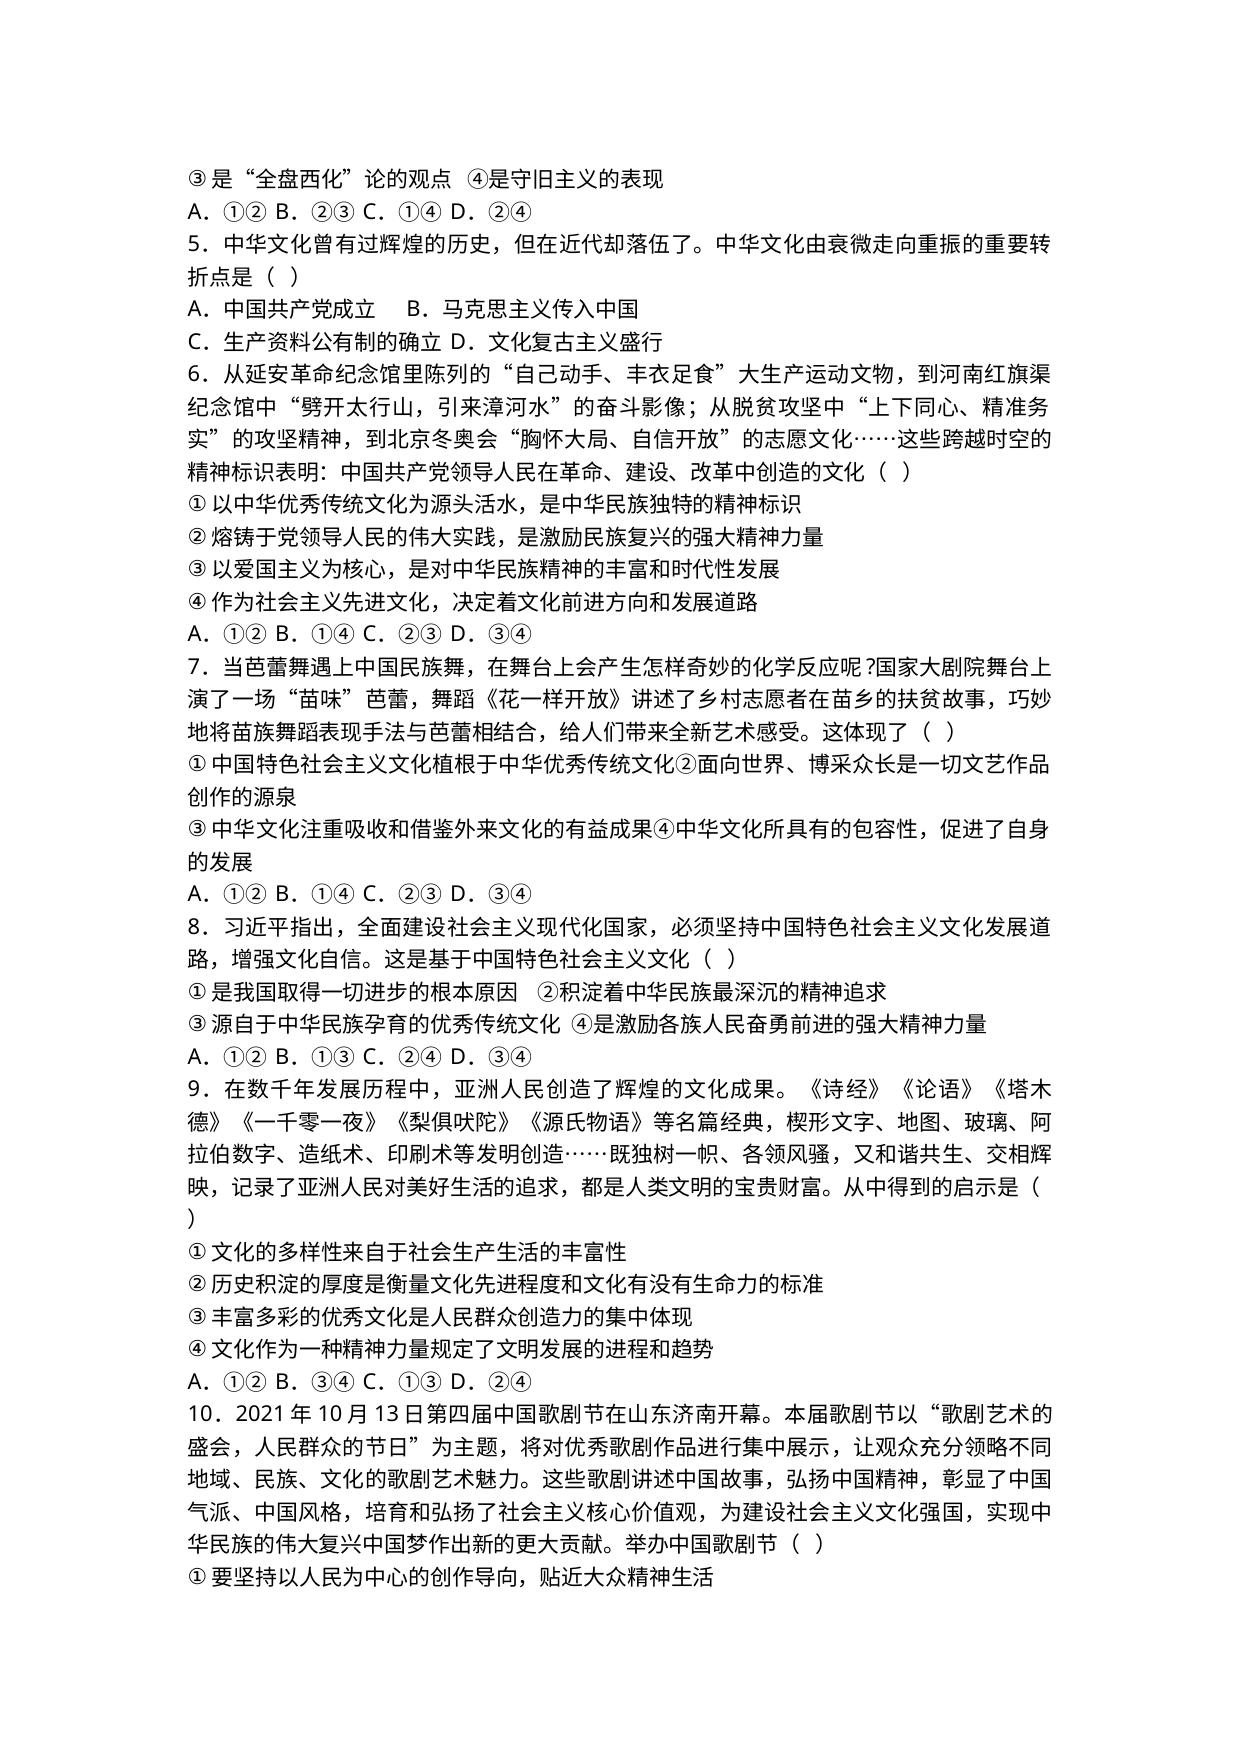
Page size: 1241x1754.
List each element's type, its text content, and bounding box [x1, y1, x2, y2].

text ①以中华优秀传统文化为源头活水，是中华民族独特的精神标识 [187, 487, 1053, 519]
text ①中国特色社会主义文化植根于中华优秀传统文化②面向世界、博采众长是一切文艺作品创作的源泉 [187, 747, 1053, 812]
text ③中华文化注重吸收和借鉴外来文化的有益成果④中华文化所具有的包容性，促进了自身的发展 [187, 812, 1053, 877]
text ③丰富多彩的优秀文化是人民群众创造力的集中体现 [187, 1299, 1053, 1332]
text ①要坚持以人民为中心的创作导向，贴近大众精神生活 [187, 1559, 1053, 1592]
text ④文化作为一种精神力量规定了文明发展的进程和趋势 [187, 1332, 1053, 1364]
text ①是我国取得一切进步的根本原因 ②积淀着中华民族最深沉的精神追求 [187, 974, 1053, 1007]
text 8．习近平指出，全面建设社会主义现代化国家，必须坚持中国特色社会主义文化发展道路，增强文化自信。这是基于中国特色社会主义文化（ ） [187, 909, 1053, 974]
text A．①② B．①③ C．②④ D．③④ [187, 1039, 1053, 1072]
text 9．在数千年发展历程中，亚洲人民创造了辉煌的文化成果。《诗经》《论语》《塔木德》《一千零一夜》《梨俱吠陀》《源氏物语》等名篇经典，楔形文字、地图、玻璃、阿拉伯数字、造纸术、印刷术等发明创造……既独树一帜、各领风骚，又和谐共生、交相辉映，记录了亚洲人民对美好生活的追求，都是人类文明的宝贵财富。从中得到的启示是（ ） [187, 1072, 1053, 1234]
text C．生产资料公有制的确立 D．文化复古主义盛行 [187, 324, 1053, 357]
text 6．从延安革命纪念馆里陈列的“自己动手、丰衣足食”大生产运动文物，到河南红旗渠纪念馆中“劈开太行山，引来漳河水”的奋斗影像；从脱贫攻坚中“上下同心、精准务实”的攻坚精神，到北京冬奥会“胸怀大局、自信开放”的志愿文化……这些跨越时空的精神标识表明：中国共产党领导人民在革命、建设、改革中创造的文化（ ） [187, 357, 1053, 487]
text 10．2021年10月13日第四届中国歌剧节在山东济南开幕。本届歌剧节以“歌剧艺术的盛会，人民群众的节日”为主题，将对优秀歌剧作品进行集中展示，让观众充分领略不同地域、民族、文化的歌剧艺术魅力。这些歌剧讲述中国故事，弘扬中国精神，彰显了中国气派、中国风格，培育和弘扬了社会主义核心价值观，为建设社会主义文化强国，实现中华民族的伟大复兴中国梦作出新的更大贡献。举办中国歌剧节（ ） [187, 1397, 1053, 1559]
text A．①② B．①④ C．②③ D．③④ [187, 877, 1053, 909]
text 5．中华文化曾有过辉煌的历史，但在近代却落伍了。中华文化由衰微走向重振的重要转折点是（ ） [187, 227, 1053, 292]
text A．①② B．①④ C．②③ D．③④ [187, 617, 1053, 649]
text ③源自于中华民族孕育的优秀传统文化 ④是激励各族人民奋勇前进的强大精神力量 [187, 1007, 1053, 1039]
text 7．当芭蕾舞遇上中国民族舞，在舞台上会产生怎样奇妙的化学反应呢?国家大剧院舞台上演了一场“苗味”芭蕾，舞蹈《花一样开放》讲述了乡村志愿者在苗乡的扶贫故事，巧妙地将苗族舞蹈表现手法与芭蕾相结合，给人们带来全新艺术感受。这体现了（ ） [187, 649, 1053, 747]
text ④作为社会主义先进文化，决定着文化前进方向和发展道路 [187, 584, 1053, 617]
text ①文化的多样性来自于社会生产生活的丰富性 [187, 1234, 1053, 1267]
text A．①② B．③④ C．①③ D．②④ [187, 1364, 1053, 1397]
text ③以爱国主义为核心，是对中华民族精神的丰富和时代性发展 [187, 552, 1053, 584]
text ②历史积淀的厚度是衡量文化先进程度和文化有没有生命力的标准 [187, 1267, 1053, 1299]
text ②熔铸于党领导人民的伟大实践，是激励民族复兴的强大精神力量 [187, 519, 1053, 552]
text A．中国共产党成立 B．马克思主义传入中国 [187, 292, 1053, 324]
text A．①② B．②③ C．①④ D．②④ [187, 194, 1053, 227]
text ③是“全盘西化”论的观点 ④是守旧主义的表现 [187, 162, 1053, 194]
